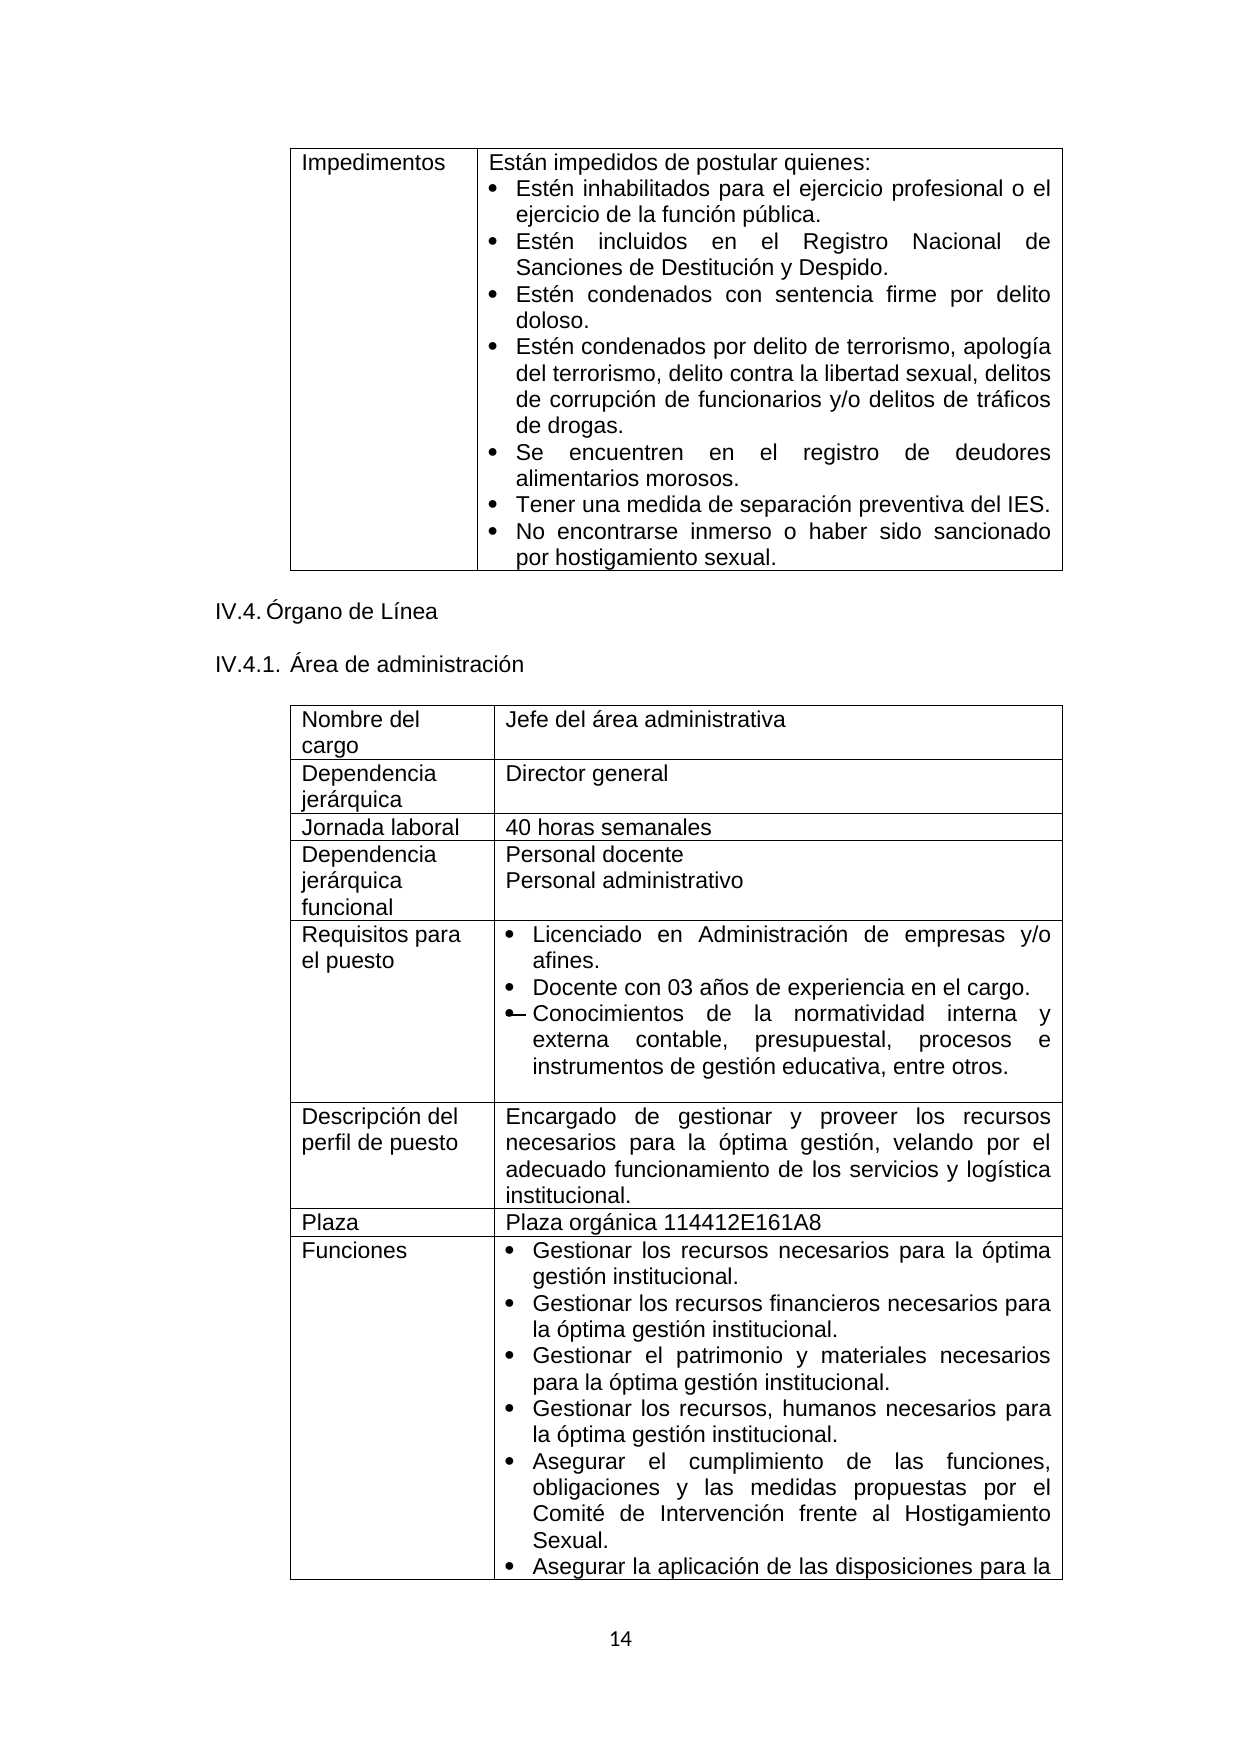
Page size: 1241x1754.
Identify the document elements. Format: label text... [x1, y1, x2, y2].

table_cell Funciones [291, 1237, 494, 1579]
table_cell Encargado de gestionar y proveer los recursos necesarios para la óptima gestión, velando por el adecuado funcionamiento de los servicios y logística institucional. [495, 1103, 1062, 1208]
list Área de administración [215, 651, 1063, 677]
table_cell Dependencia jerárquica [291, 760, 494, 812]
table_cell Personal docente Personal administrativo [495, 841, 1062, 920]
table_header Nombre del cargo [291, 706, 494, 759]
table_cell Licenciado en Administración de empresas y/o afines. Docente con 03 años de experiencia en el cargo. Conocimientos de la normatividad interna y externa contable, presupuestal, procesos e instrumentos de gestión educativa, entre otros. [495, 921, 1062, 1102]
table_cell Requisitos para el puesto [291, 921, 494, 1102]
table_cell Plaza orgánica 114412E161A8 [495, 1209, 1062, 1236]
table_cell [495, 1237, 1062, 1579]
table_cell Plaza [291, 1209, 494, 1236]
table_cell Director general [495, 760, 1062, 812]
subtitle Órgano de Línea [215, 598, 1063, 624]
table_cell Dependencia jerárquica funcional [291, 841, 494, 920]
table_cell Descripción del perfil de puesto [291, 1103, 494, 1208]
table_cell 40 horas semanales [495, 814, 1062, 840]
table_cell Están impedidos de postular quienes: Estén inhabilitados para el ejercicio profesional o el ejercicio de la función pública. Estén incluidos en el Registro Nacional de Sanciones de Destitución y Despido. Estén condenados con sentencia firme por delito doloso. Estén condenados por delito de terrorismo, apología del terrorismo, delito contra la libertad sexual, delitos de corrupción de funcionarios y/o delitos de tráficos de drogas. Se encuentren en el registro de deudores alimentarios morosos. Tener una medida de separación preventiva del IES. No encontrarse inmerso o haber sido sancionado por hostigamiento sexual. [478, 149, 1062, 570]
table_cell Impedimentos [291, 149, 477, 570]
table_cell Jornada laboral [291, 814, 494, 840]
table_header Jefe del área administrativa [495, 706, 1062, 759]
